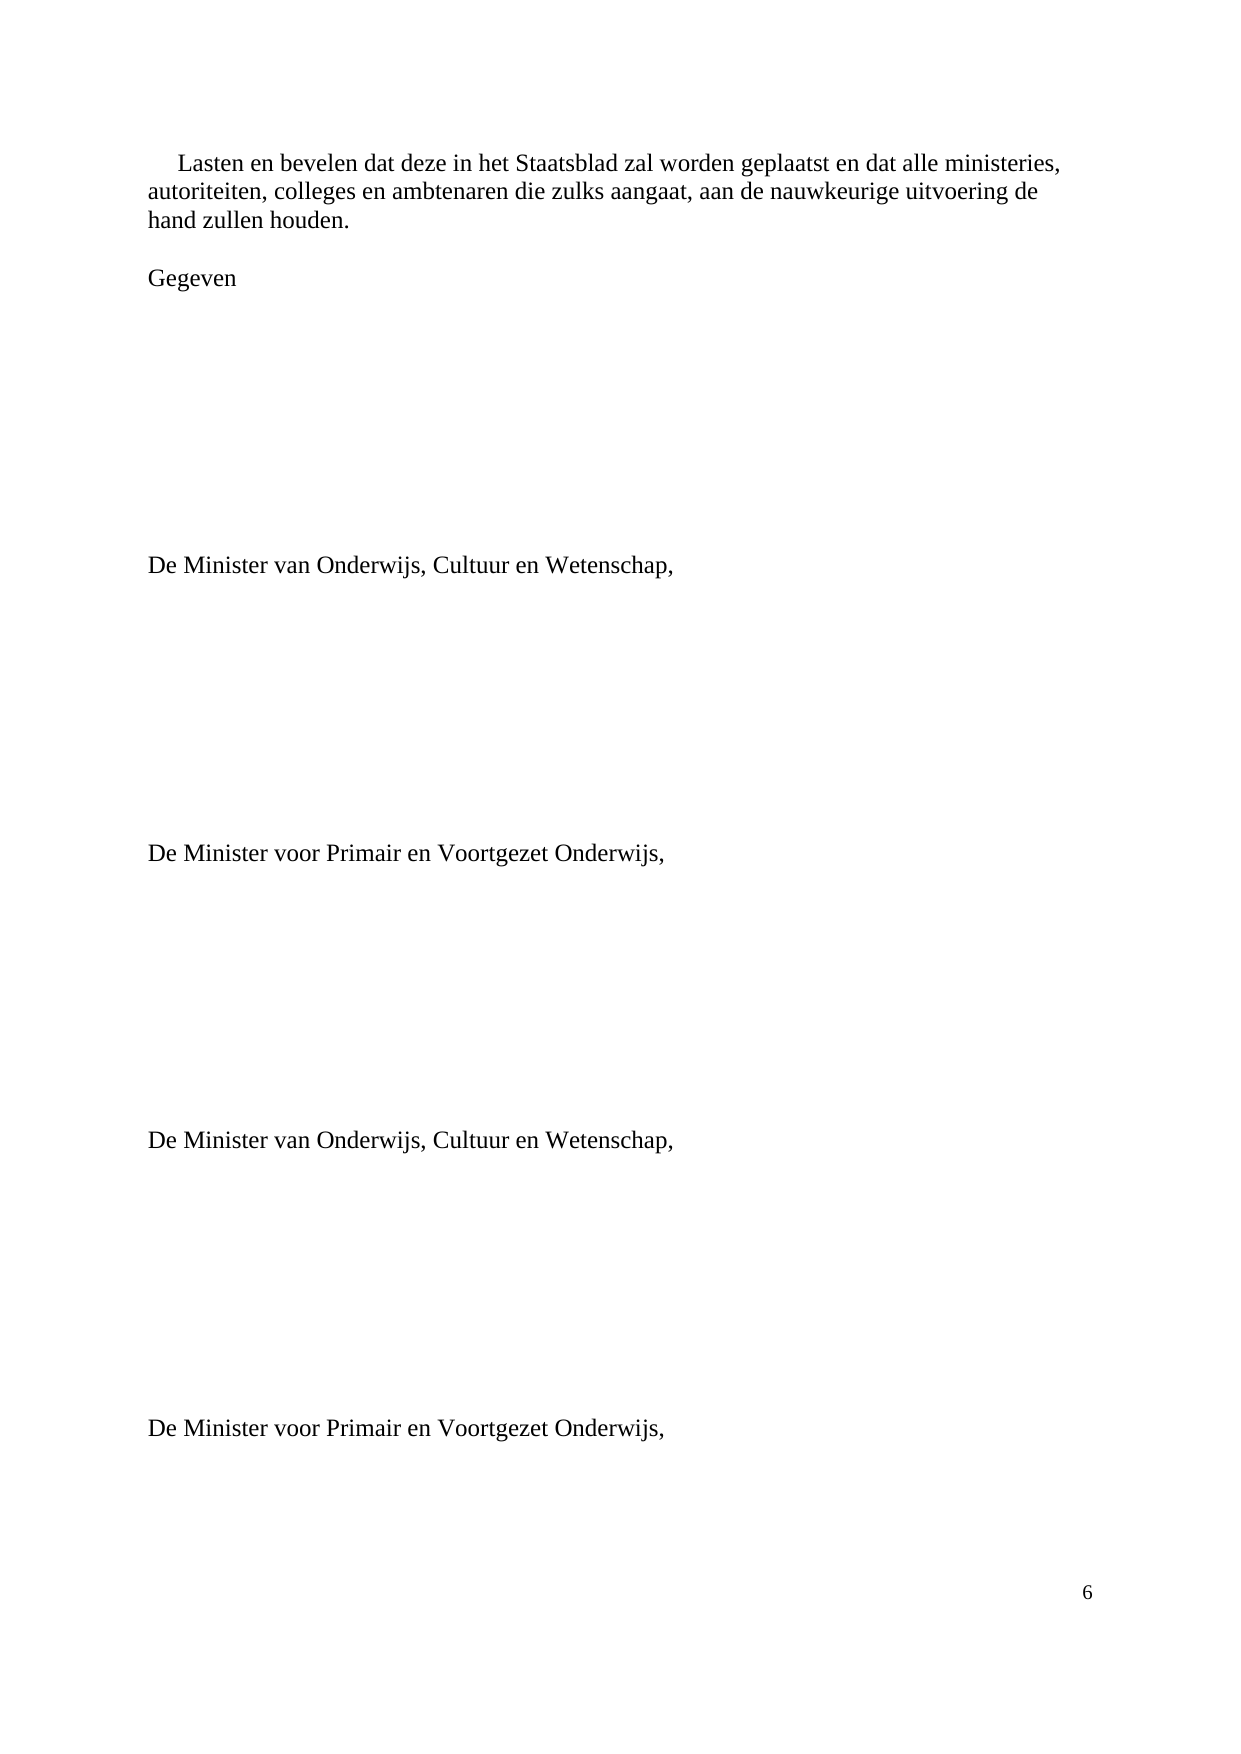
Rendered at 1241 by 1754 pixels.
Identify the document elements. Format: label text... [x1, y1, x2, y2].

text Lasten en bevelen dat deze in het Staatsblad zal worden geplaatst en dat alle ministeries, autoriteiten, colleges en ambtenaren die zulks aangaat, aan de nauwkeurige uitvoering de hand zullen houden. [148, 148, 1093, 234]
text Gegeven [148, 263, 1093, 291]
text De Minister voor Primair en Voortgezet Onderwijs, [148, 1413, 1093, 1441]
text De Minister voor Primair en Voortgezet Onderwijs, [148, 838, 1093, 866]
text De Minister van Onderwijs, Cultuur en Wetenschap, [148, 1125, 1093, 1154]
text De Minister van Onderwijs, Cultuur en Wetenschap, [148, 550, 1093, 579]
